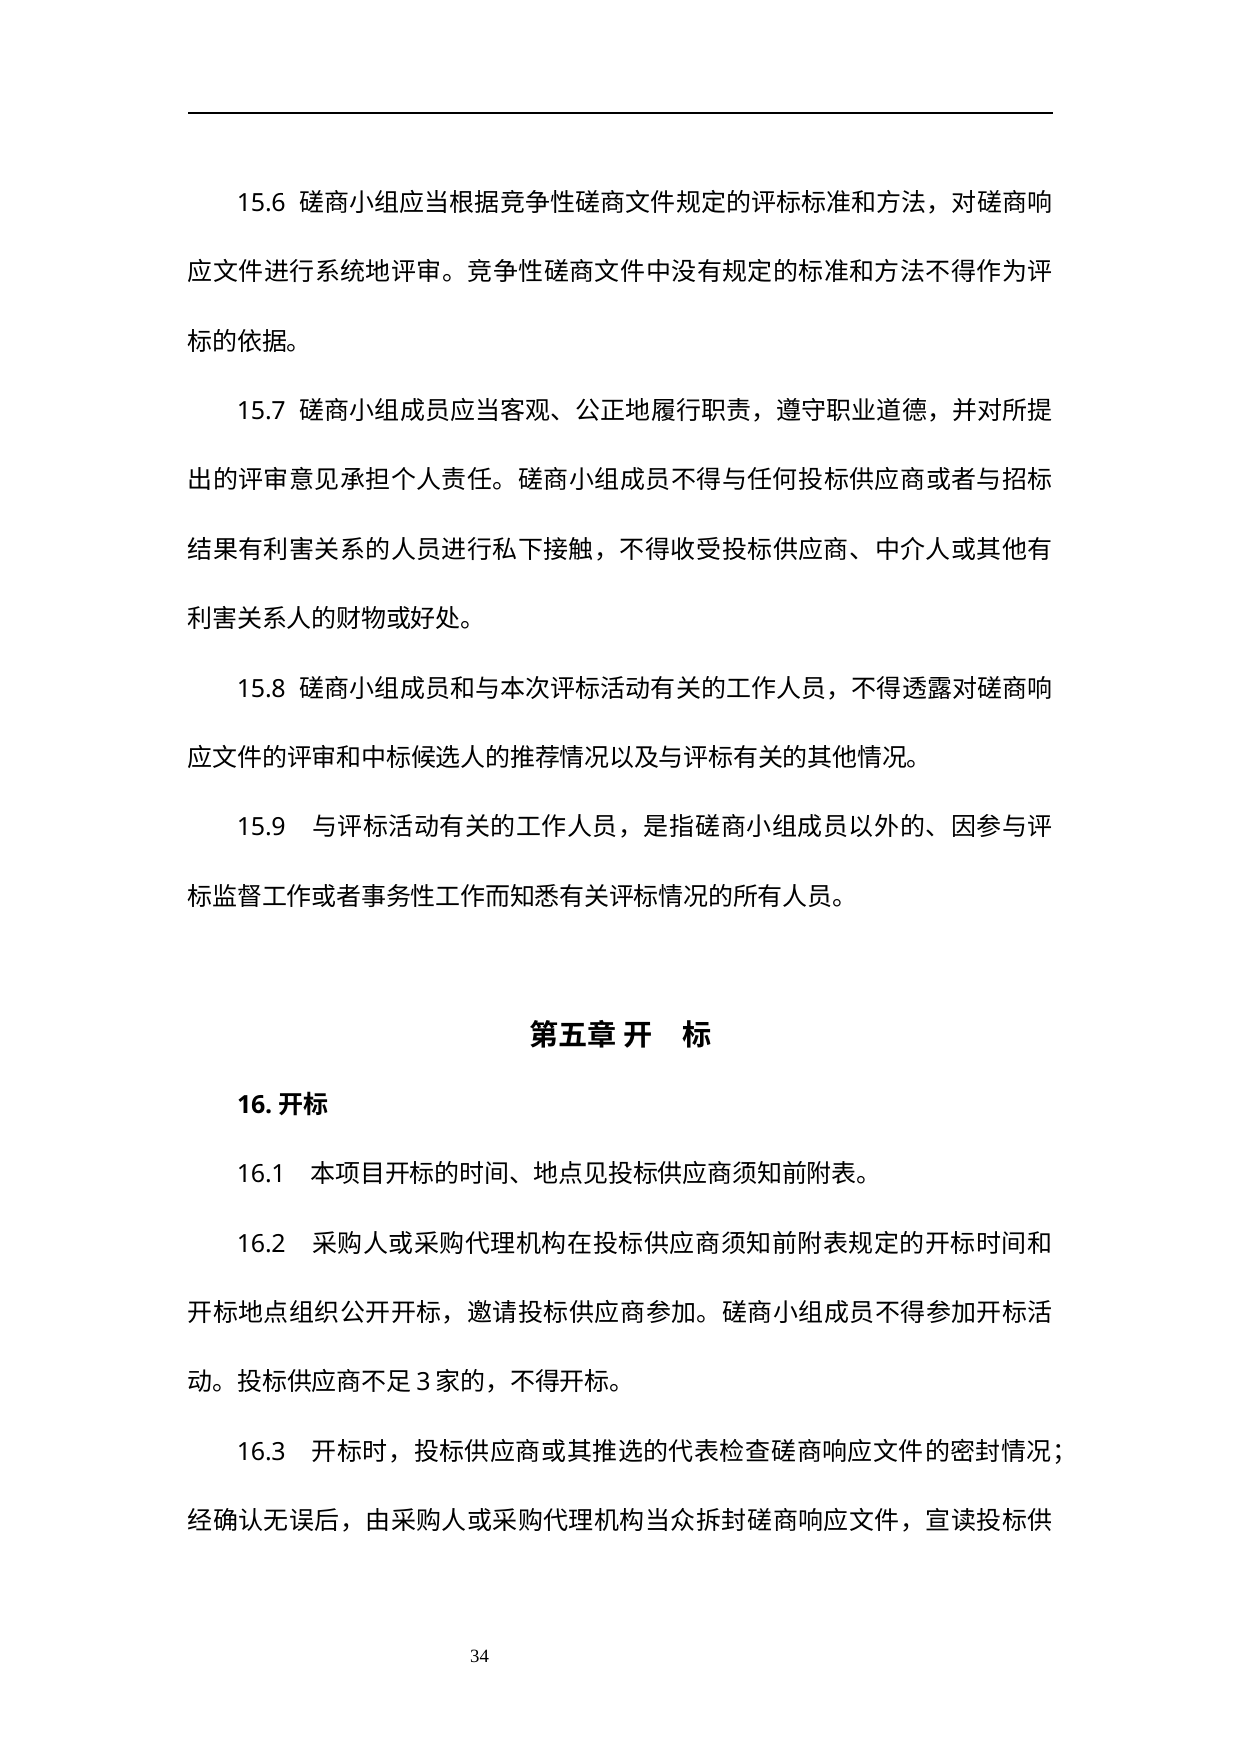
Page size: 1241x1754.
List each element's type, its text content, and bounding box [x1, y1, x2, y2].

text 16. 开标 [187, 1068, 1053, 1137]
text 第五章 开 标 [187, 998, 1053, 1068]
text 16.1 本项目开标的时间、地点见投标供应商须知前附表。 [187, 1137, 1053, 1206]
text 15.9 与评标活动有关的工作人员，是指磋商小组成员以外的、因参与评标监督工作或者事务性工作而知悉有关评标情况的所有人员。 [187, 790, 1053, 929]
text 15.7 磋商小组成员应当客观、公正地履行职责，遵守职业道德，并对所提出的评审意见承担个人责任。磋商小组成员不得与任何投标供应商或者与招标结果有利害关系的人员进行私下接触，不得收受投标供应商、中介人或其他有利害关系人的财物或好处。 [187, 374, 1053, 651]
text 15.8 磋商小组成员和与本次评标活动有关的工作人员，不得透露对磋商响应文件的评审和中标候选人的推荐情况以及与评标有关的其他情况。 [187, 651, 1053, 790]
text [187, 1414, 1053, 1553]
text 16.2 采购人或采购代理机构在投标供应商须知前附表规定的开标时间和开标地点组织公开开标，邀请投标供应商参加。磋商小组成员不得参加开标活动。投标供应商不足3家的，不得开标。 [187, 1206, 1053, 1414]
text 15.6 磋商小组应当根据竞争性磋商文件规定的评标标准和方法，对磋商响应文件进行系统地评审。竞争性磋商文件中没有规定的标准和方法不得作为评标的依据。 [187, 166, 1053, 374]
